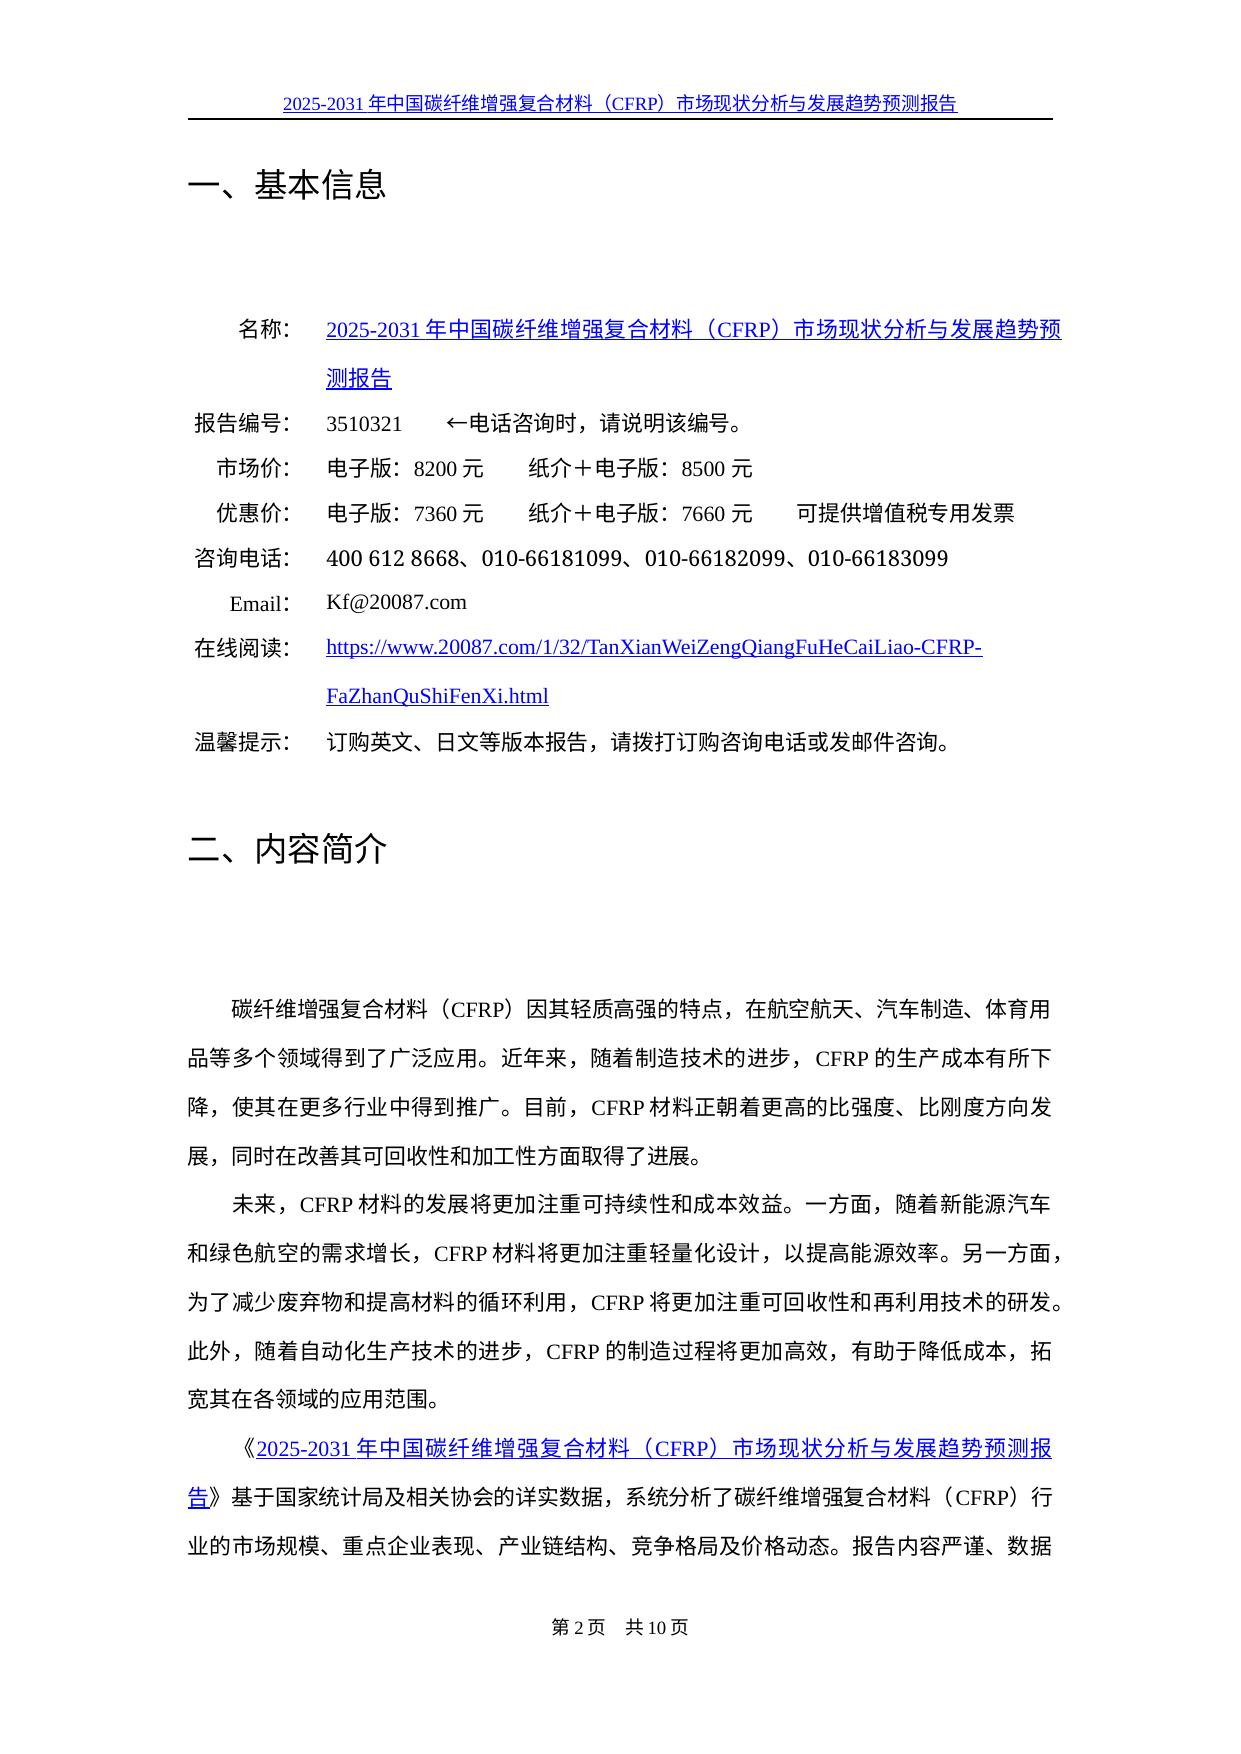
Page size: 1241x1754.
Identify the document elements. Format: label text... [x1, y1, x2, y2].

table_cell 在线阅读： [167, 630, 315, 724]
table_cell Kf@20087.com [315, 585, 1073, 630]
table_cell Email： [167, 585, 315, 630]
title 一、基本信息 [187, 150, 1053, 215]
table_cell 电子版：8200 元 纸介＋电子版：8500 元 [315, 450, 1073, 495]
table_cell 3510321 ←电话咨询时，请说明该编号。 [315, 405, 1073, 450]
table_cell 市场价： [167, 450, 315, 495]
table_cell 咨询电话： [167, 540, 315, 585]
table_cell 400 612 8668、010-66181099、010-66182099、010-66183099 [315, 540, 1073, 585]
table_cell [315, 630, 1073, 724]
table_cell 温馨提示： [167, 724, 315, 769]
title 二、内容简介 [187, 814, 1053, 879]
table_cell 优惠价： [167, 495, 315, 540]
table_cell 电子版：7360 元 纸介＋电子版：7660 元 可提供增值税专用发票 [315, 495, 1073, 540]
table_header 2025-2031年中国碳纤维增强复合材料（CFRP）市场现状分析与发展趋势预测报告 [315, 312, 1073, 405]
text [187, 992, 1053, 1561]
table_cell 报告编号： [167, 405, 315, 450]
table_cell 订购英文、日文等版本报告，请拨打订购咨询电话或发邮件咨询。 [315, 724, 1073, 769]
table_header 名称： [167, 312, 315, 405]
